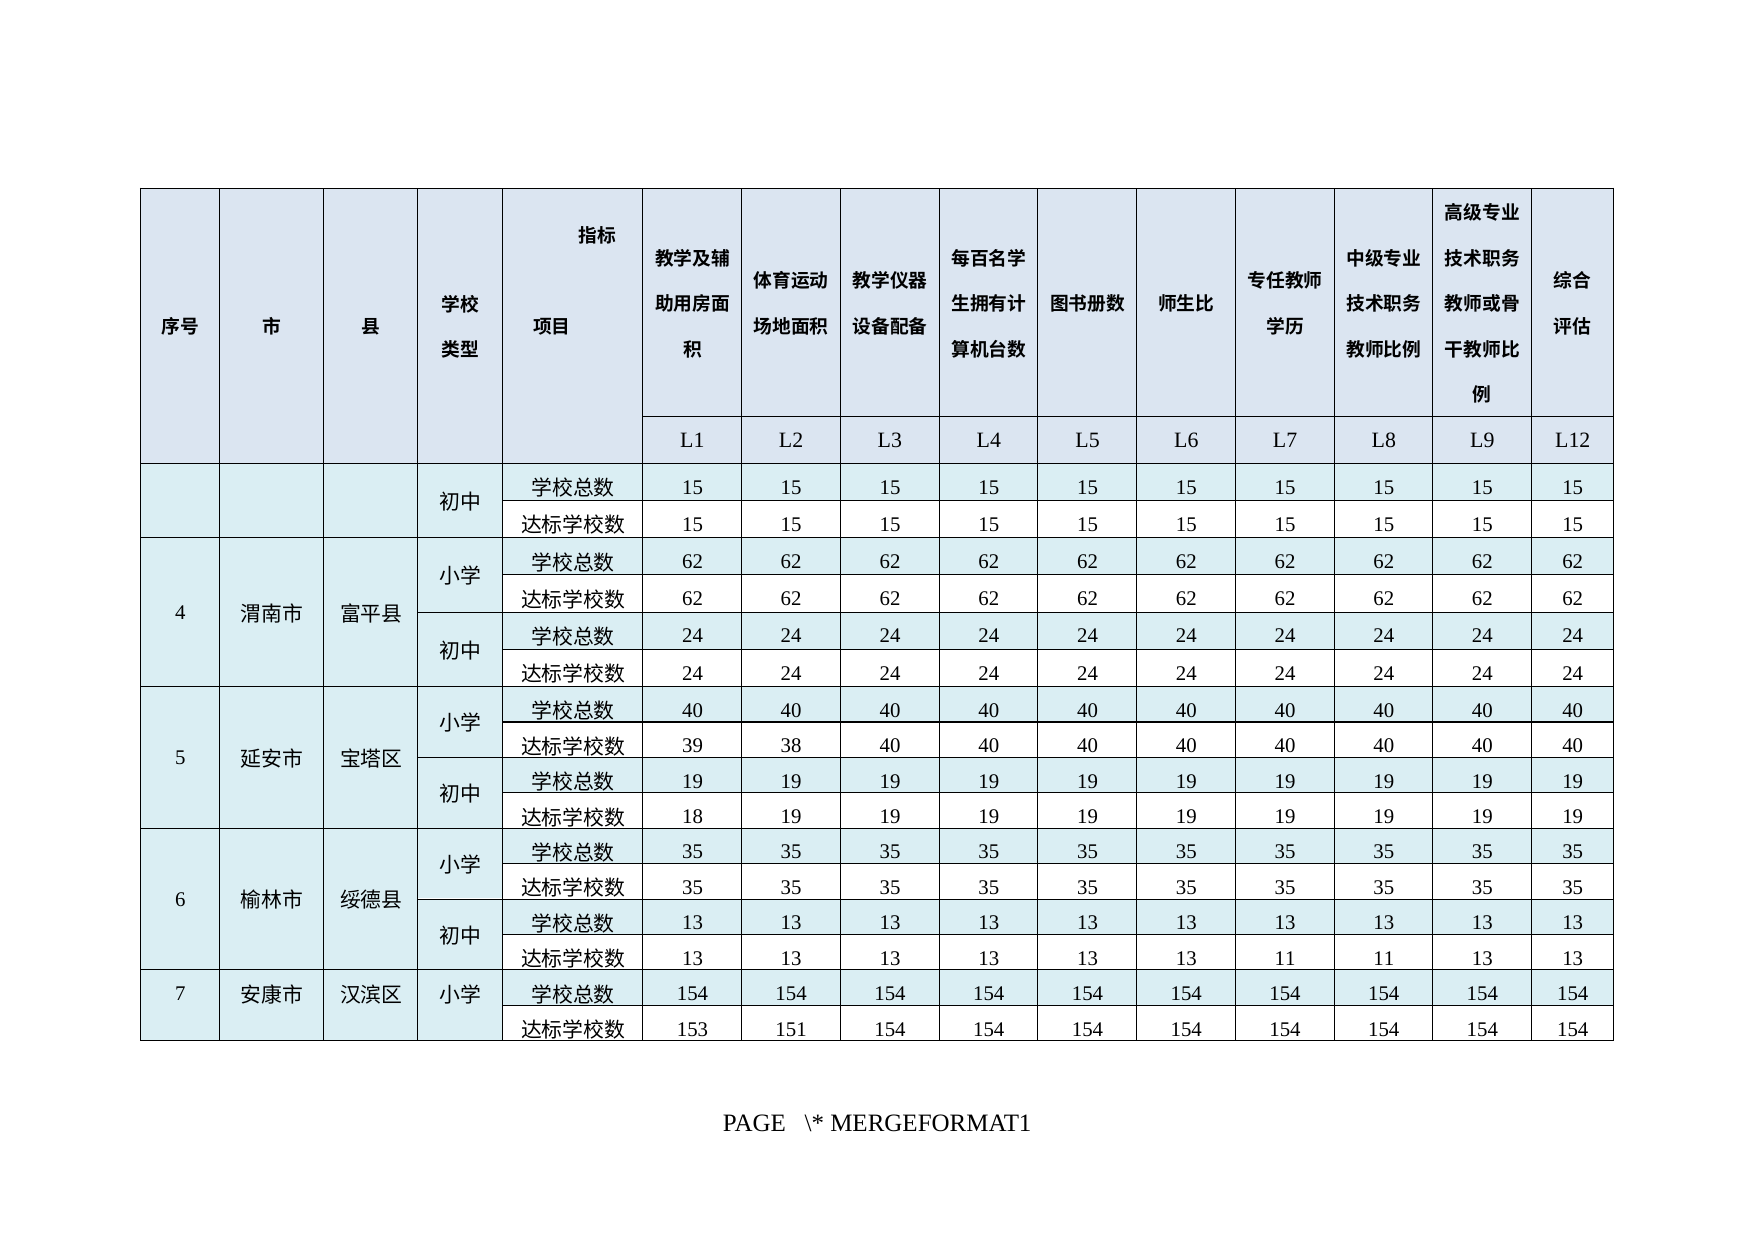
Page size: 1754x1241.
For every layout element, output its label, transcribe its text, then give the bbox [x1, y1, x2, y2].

table_cell 62 [1532, 538, 1613, 574]
table_cell 40 [1137, 723, 1235, 757]
table_cell 学校总数 [503, 464, 642, 500]
table_cell 154 [841, 970, 939, 1005]
table_cell 小学 [418, 970, 502, 1040]
table_cell 35 [1335, 864, 1432, 898]
table_cell 35 [1433, 864, 1531, 898]
table_cell L9 [1433, 417, 1531, 463]
table_header 体育运动场地面积 [742, 189, 840, 416]
table_cell 40 [742, 687, 840, 721]
table_cell 62 [940, 538, 1037, 574]
table_cell 40 [643, 687, 741, 721]
table_cell 19 [940, 793, 1037, 828]
table_cell 19 [1335, 793, 1432, 828]
table_cell 19 [1137, 793, 1235, 828]
table_cell 154 [841, 1006, 939, 1040]
table_cell 62 [742, 538, 840, 574]
table_cell 初中 [418, 464, 502, 537]
table_cell 62 [1433, 538, 1531, 574]
table_cell 154 [643, 970, 741, 1005]
table_cell 13 [841, 900, 939, 934]
table_cell 19 [1532, 758, 1613, 792]
table_cell 154 [1236, 970, 1334, 1005]
table_cell 渭南市 [220, 538, 323, 686]
table_header 图书册数 [1038, 189, 1136, 416]
table_cell 24 [940, 650, 1037, 686]
table_cell 11 [1236, 935, 1334, 969]
table_cell 35 [1532, 829, 1613, 863]
table_cell 35 [742, 829, 840, 863]
table_cell 24 [742, 613, 840, 649]
table_cell 40 [1335, 687, 1432, 721]
table_cell 达标学校数 [503, 650, 642, 686]
table_cell 19 [1335, 758, 1432, 792]
table_cell 19 [1236, 758, 1334, 792]
table_cell 62 [841, 575, 939, 612]
table_cell 富平县 [324, 538, 417, 686]
table_cell 15 [1532, 464, 1613, 500]
table_cell 15 [940, 501, 1037, 537]
table_cell 15 [643, 501, 741, 537]
table_cell 13 [1236, 900, 1334, 934]
table_cell 154 [1236, 1006, 1334, 1040]
table_cell 40 [1137, 687, 1235, 721]
table_cell 13 [1137, 935, 1235, 969]
table_cell 达标学校数 [503, 935, 642, 969]
table_cell 24 [1532, 650, 1613, 686]
table_cell 安康市 [220, 970, 323, 1040]
table_cell 15 [1532, 501, 1613, 537]
table_cell 35 [940, 864, 1037, 898]
table_cell 24 [1038, 613, 1136, 649]
table_cell 62 [643, 538, 741, 574]
table_cell 19 [1433, 793, 1531, 828]
table_cell 学校总数 [503, 758, 642, 792]
table_cell 24 [643, 650, 741, 686]
table_cell 35 [1137, 829, 1235, 863]
table_cell 19 [643, 758, 741, 792]
table_cell 24 [1236, 650, 1334, 686]
table_header 指标 项目 [503, 189, 642, 463]
table_cell L5 [1038, 417, 1136, 463]
table_cell 40 [1532, 723, 1613, 757]
table_cell 19 [1433, 758, 1531, 792]
table_cell 24 [1433, 613, 1531, 649]
table_cell 40 [1038, 687, 1136, 721]
table_cell 初中 [418, 613, 502, 686]
table_cell 38 [742, 723, 840, 757]
table_cell 24 [1335, 613, 1432, 649]
table_cell 62 [841, 538, 939, 574]
table_cell 达标学校数 [503, 575, 642, 612]
table_cell L8 [1335, 417, 1432, 463]
table_cell 35 [643, 864, 741, 898]
table_cell 15 [841, 501, 939, 537]
table_cell 13 [643, 900, 741, 934]
table_cell 5 [141, 687, 219, 828]
table_header 综合 评估 [1532, 189, 1613, 416]
table_cell 35 [1236, 829, 1334, 863]
table_cell 小学 [418, 538, 502, 612]
table_cell 62 [1433, 575, 1531, 612]
table_cell 13 [841, 935, 939, 969]
table_cell 154 [1433, 1006, 1531, 1040]
table_header 师生比 [1137, 189, 1235, 416]
table_cell 15 [742, 501, 840, 537]
table_header 专任教师学历 [1236, 189, 1334, 416]
table_cell 35 [1137, 864, 1235, 898]
table_cell 15 [742, 464, 840, 500]
table_cell 40 [1236, 687, 1334, 721]
table_cell 13 [1433, 935, 1531, 969]
table_cell 40 [1433, 687, 1531, 721]
table_cell 19 [742, 793, 840, 828]
table_cell L2 [742, 417, 840, 463]
table_cell 13 [940, 935, 1037, 969]
table_cell 初中 [418, 900, 502, 969]
table_header 中级专业技术职务教师比例 [1335, 189, 1432, 416]
table_cell 154 [1532, 970, 1613, 1005]
table_cell 19 [841, 758, 939, 792]
table_cell 13 [643, 935, 741, 969]
table_header 县 [324, 189, 417, 463]
table_cell 7 [141, 970, 219, 1040]
table_cell 达标学校数 [503, 793, 642, 828]
table_cell L6 [1137, 417, 1235, 463]
table_cell 62 [1335, 575, 1432, 612]
table_header 每百名学生拥有计算机台数 [940, 189, 1037, 416]
table_cell 62 [1236, 575, 1334, 612]
table_cell 宝塔区 [324, 687, 417, 828]
table_cell L12 [1532, 417, 1613, 463]
table_cell 24 [1137, 613, 1235, 649]
table_cell 62 [643, 575, 741, 612]
table_cell 15 [940, 464, 1037, 500]
table_cell 达标学校数 [503, 723, 642, 757]
table_cell 151 [742, 1006, 840, 1040]
table_cell 19 [1236, 793, 1334, 828]
table_cell 小学 [418, 829, 502, 898]
table_cell 18 [643, 793, 741, 828]
table_cell 62 [940, 575, 1037, 612]
table_cell 延安市 [220, 687, 323, 828]
table_cell 40 [841, 687, 939, 721]
table_cell 35 [1236, 864, 1334, 898]
table_cell 19 [1137, 758, 1235, 792]
table_cell 62 [1137, 575, 1235, 612]
table_cell 40 [1335, 723, 1432, 757]
table_cell 154 [940, 1006, 1037, 1040]
table_header 市 [220, 189, 323, 463]
table_cell 学校总数 [503, 970, 642, 1005]
table_cell 154 [1532, 1006, 1613, 1040]
table_cell 15 [1433, 464, 1531, 500]
table_cell 62 [1532, 575, 1613, 612]
table_cell 62 [742, 575, 840, 612]
table_cell 154 [1038, 970, 1136, 1005]
table_cell 62 [1038, 575, 1136, 612]
table_cell 初中 [418, 758, 502, 828]
table_cell 19 [1038, 793, 1136, 828]
table_cell 达标学校数 [503, 1006, 642, 1040]
table_cell 13 [1532, 900, 1613, 934]
table_header 高级专业技术职务教师或骨干教师比例 [1433, 189, 1531, 416]
table_cell 35 [1532, 864, 1613, 898]
table_cell 13 [1038, 935, 1136, 969]
table_cell 榆林市 [220, 829, 323, 969]
table_cell 15 [1335, 464, 1432, 500]
table_cell 35 [841, 864, 939, 898]
table_cell 小学 [418, 687, 502, 757]
table_cell 154 [940, 970, 1037, 1005]
table_header 教学仪器设备配备 [841, 189, 939, 416]
table_cell 13 [1038, 900, 1136, 934]
table_cell 35 [1433, 829, 1531, 863]
table_cell 40 [1433, 723, 1531, 757]
table_cell 35 [1335, 829, 1432, 863]
table_cell 24 [1236, 613, 1334, 649]
table_cell 153 [643, 1006, 741, 1040]
table_cell 24 [1137, 650, 1235, 686]
table_cell 154 [1335, 1006, 1432, 1040]
table_cell 154 [1433, 970, 1531, 1005]
table_cell 学校总数 [503, 613, 642, 649]
table_cell 达标学校数 [503, 501, 642, 537]
table_cell 154 [1137, 970, 1235, 1005]
table_cell 19 [841, 793, 939, 828]
table_cell 40 [1038, 723, 1136, 757]
table_cell 154 [742, 970, 840, 1005]
table_cell 35 [742, 864, 840, 898]
table_cell 15 [1038, 464, 1136, 500]
table_cell 62 [1137, 538, 1235, 574]
table_cell L3 [841, 417, 939, 463]
table_header 学校 类型 [418, 189, 502, 463]
table_header 序号 [141, 189, 219, 463]
table_cell 24 [1335, 650, 1432, 686]
table_cell 13 [742, 935, 840, 969]
table_cell 24 [1433, 650, 1531, 686]
table_cell 15 [1038, 501, 1136, 537]
table_header 教学及辅助用房面积 [643, 189, 741, 416]
table_cell 39 [643, 723, 741, 757]
table_cell 4 [141, 538, 219, 686]
table_cell 62 [1335, 538, 1432, 574]
table_cell 15 [1335, 501, 1432, 537]
table_cell 学校总数 [503, 900, 642, 934]
table_cell 24 [643, 613, 741, 649]
table_cell 达标学校数 [503, 864, 642, 898]
table_cell 11 [1335, 935, 1432, 969]
table_cell 6 [141, 829, 219, 969]
table_cell 24 [841, 613, 939, 649]
table_cell 154 [1038, 1006, 1136, 1040]
table_cell 15 [1137, 464, 1235, 500]
table_cell L1 [643, 417, 741, 463]
table_cell 13 [1335, 900, 1432, 934]
table_cell 学校总数 [503, 829, 642, 863]
table_cell 学校总数 [503, 687, 642, 721]
table_cell 15 [1236, 501, 1334, 537]
table_cell 154 [1137, 1006, 1235, 1040]
table_cell 24 [841, 650, 939, 686]
table_cell 24 [1532, 613, 1613, 649]
table_cell 15 [1236, 464, 1334, 500]
table_cell 24 [940, 613, 1037, 649]
table_cell 35 [1038, 864, 1136, 898]
table_cell 19 [742, 758, 840, 792]
table_cell 19 [1038, 758, 1136, 792]
table_cell 15 [643, 464, 741, 500]
table_cell 40 [841, 723, 939, 757]
table_cell 学校总数 [503, 538, 642, 574]
table_cell L7 [1236, 417, 1334, 463]
table_cell 15 [1137, 501, 1235, 537]
table_cell 40 [940, 723, 1037, 757]
table_cell 15 [841, 464, 939, 500]
table_cell 40 [940, 687, 1037, 721]
table_cell 35 [1038, 829, 1136, 863]
table_cell 62 [1038, 538, 1136, 574]
table_cell 24 [1038, 650, 1136, 686]
table_cell 19 [1532, 793, 1613, 828]
table_cell 40 [1532, 687, 1613, 721]
table_cell 13 [940, 900, 1037, 934]
table_cell 35 [643, 829, 741, 863]
table_cell 35 [841, 829, 939, 863]
table_cell 汉滨区 [324, 970, 417, 1040]
table_cell 13 [1532, 935, 1613, 969]
table_cell 154 [1335, 970, 1432, 1005]
table_cell 62 [1236, 538, 1334, 574]
table_cell 19 [940, 758, 1037, 792]
table_cell L4 [940, 417, 1037, 463]
table_cell 35 [940, 829, 1037, 863]
table_cell 13 [1137, 900, 1235, 934]
table_cell 13 [742, 900, 840, 934]
table_cell 绥德县 [324, 829, 417, 969]
table_cell 13 [1433, 900, 1531, 934]
table_cell 24 [742, 650, 840, 686]
table_cell 15 [1433, 501, 1531, 537]
table_cell 40 [1236, 723, 1334, 757]
